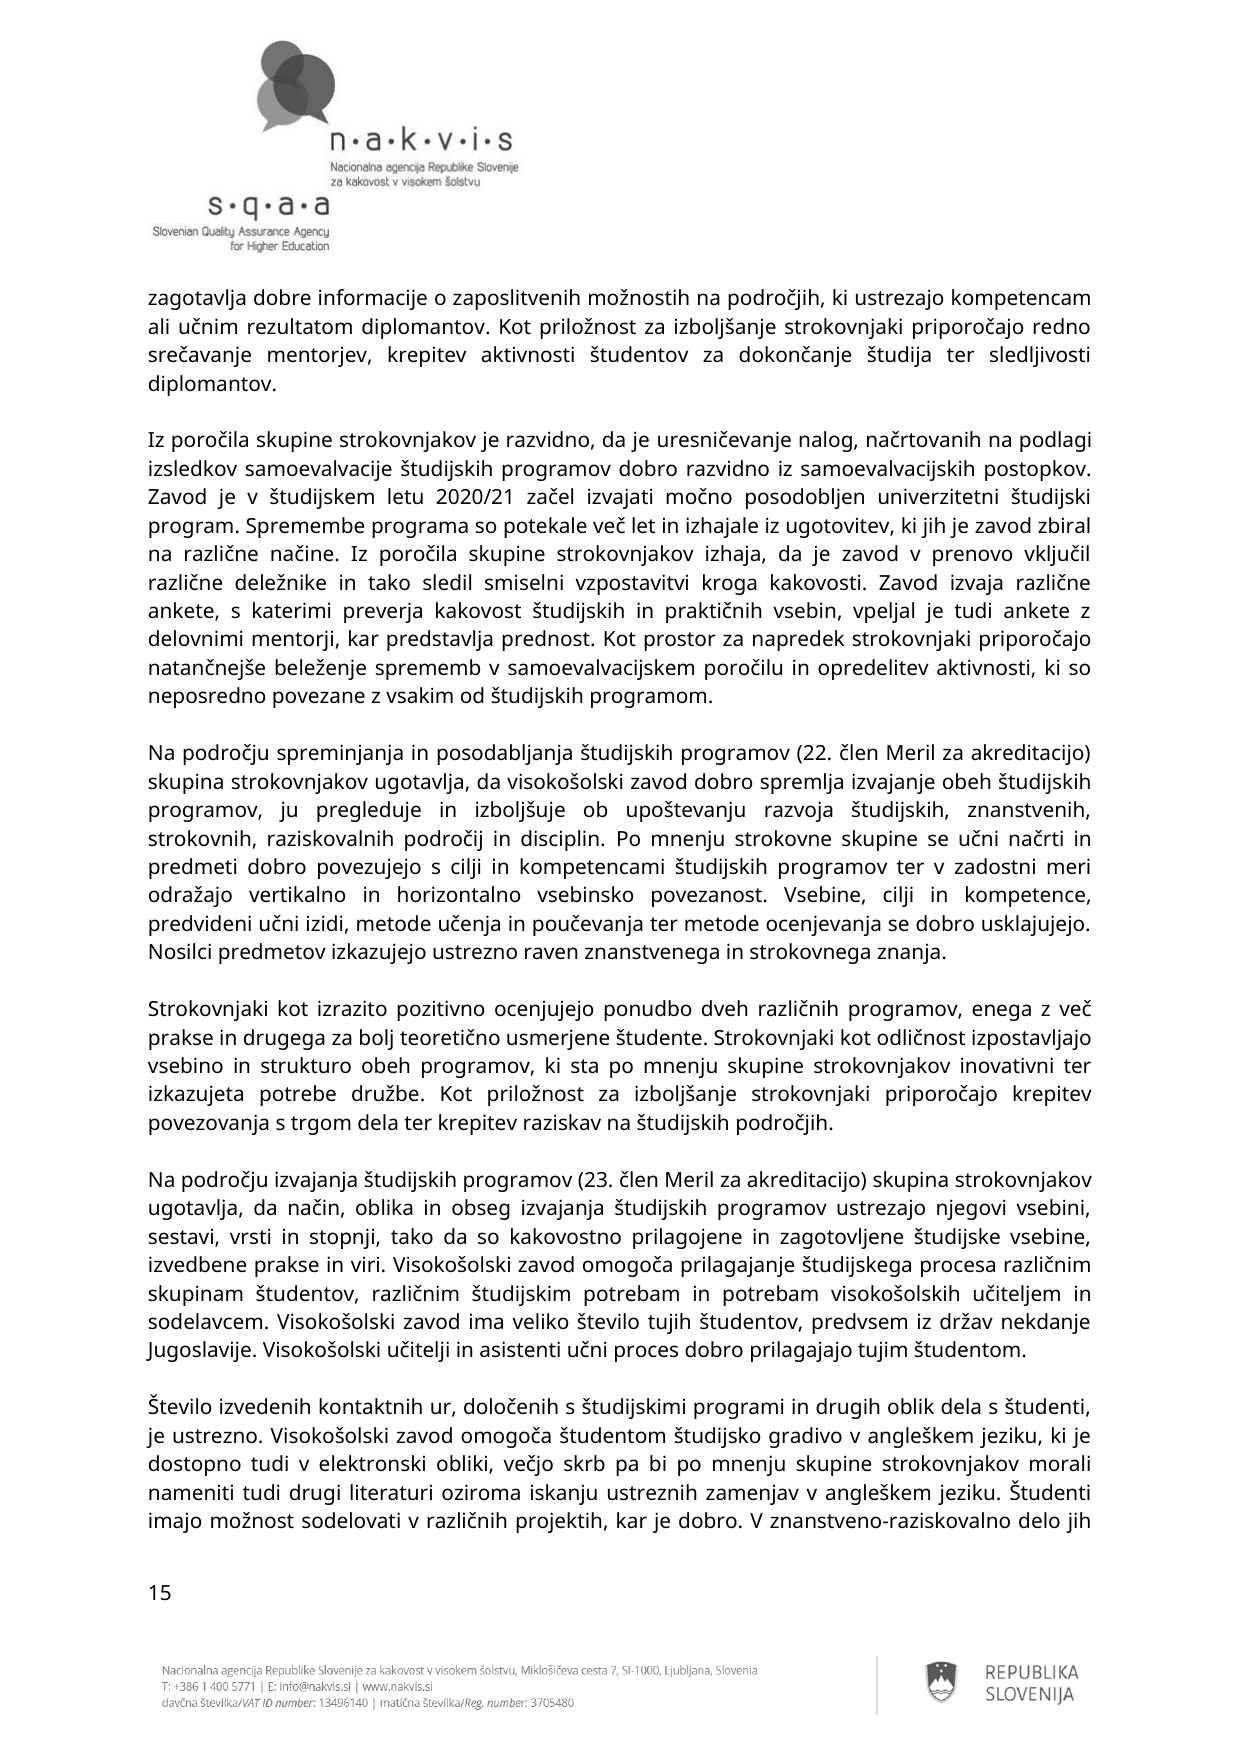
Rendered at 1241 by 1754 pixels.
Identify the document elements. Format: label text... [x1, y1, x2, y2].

picture [147, 1656, 1093, 1715]
text Strokovnjaki kot izrazito pozitivno ocenjujejo ponudbo dveh različnih programov, enega z več prakse in drugega za bolj teoretično usmerjene študente. Strokovnjaki kot odličnost izpostavljajo vsebino in strukturo obeh programov, ki sta po mnenju skupine strokovnjakov inovativni ter izkazujeta potrebe družbe. Kot priložnost za izboljšanje strokovnjaki priporočajo krepitev povezovanja s trgom dela ter krepitev raziskav na študijskih področjih. [148, 994, 1093, 1136]
text Na področju spreminjanja in posodabljanja študijskih programov (22. člen Meril za akreditacijo) skupina strokovnjakov ugotavlja, da visokošolski zavod dobro spremlja izvajanje obeh študijskih programov, ju pregleduje in izboljšuje ob upoštevanju razvoja študijskih, znanstvenih, strokovnih, raziskovalnih področij in disciplin. Po mnenju strokovne skupine se učni načrti in predmeti dobro povezujejo s cilji in kompetencami študijskih programov ter v zadostni meri odražajo vertikalno in horizontalno vsebinsko povezanost. Vsebine, cilji in kompetence, predvideni učni izidi, metode učenja in poučevanja ter metode ocenjevanja se dobro usklajujejo. Nosilci predmetov izkazujejo ustrezno raven znanstvenega in strokovnega znanja. [148, 738, 1093, 966]
text Iz poročila skupine strokovnjakov je razvidno, da je uresničevanje nalog, načrtovanih na podlagi izsledkov samoevalvacije študijskih programov dobro razvidno iz samoevalvacijskih postopkov. Zavod je v študijskem letu 2020/21 začel izvajati močno posodobljen univerzitetni študijski program. Spremembe programa so potekale več let in izhajale iz ugotovitev, ki jih je zavod zbiral na različne načine. Iz poročila skupine strokovnjakov izhaja, da je zavod v prenovo vključil različne deležnike in tako sledil smiselni vzpostavitvi kroga kakovosti. Zavod izvaja različne ankete, s katerimi preverja kakovost študijskih in praktičnih vsebin, vpeljal je tudi ankete z delovnimi mentorji, kar predstavlja prednost. Kot prostor za napredek strokovnjaki priporočajo natančnejše beleženje sprememb v samoevalvacijskem poročilu in opredelitev aktivnosti, ki so neposredno povezane z vsakim od študijskih programom. [148, 426, 1093, 710]
text Na področju izvajanja študijskih programov (23. člen Meril za akreditacijo) skupina strokovnjakov ugotavlja, da način, oblika in obseg izvajanja študijskih programov ustrezajo njegovi vsebini, sestavi, vrsti in stopnji, tako da so kakovostno prilagojene in zagotovljene študijske vsebine, izvedbene prakse in viri. Visokošolski zavod omogoča prilagajanje študijskega procesa različnim skupinam študentov, različnim študijskim potrebam in potrebam visokošolskih učiteljem in sodelavcem. Visokošolski zavod ima veliko število tujih študentov, predvsem iz držav nekdanje Jugoslavije. Visokošolski učitelji in asistenti učni proces dobro prilagajajo tujim študentom. [148, 1165, 1093, 1364]
picture [147, 37, 536, 263]
